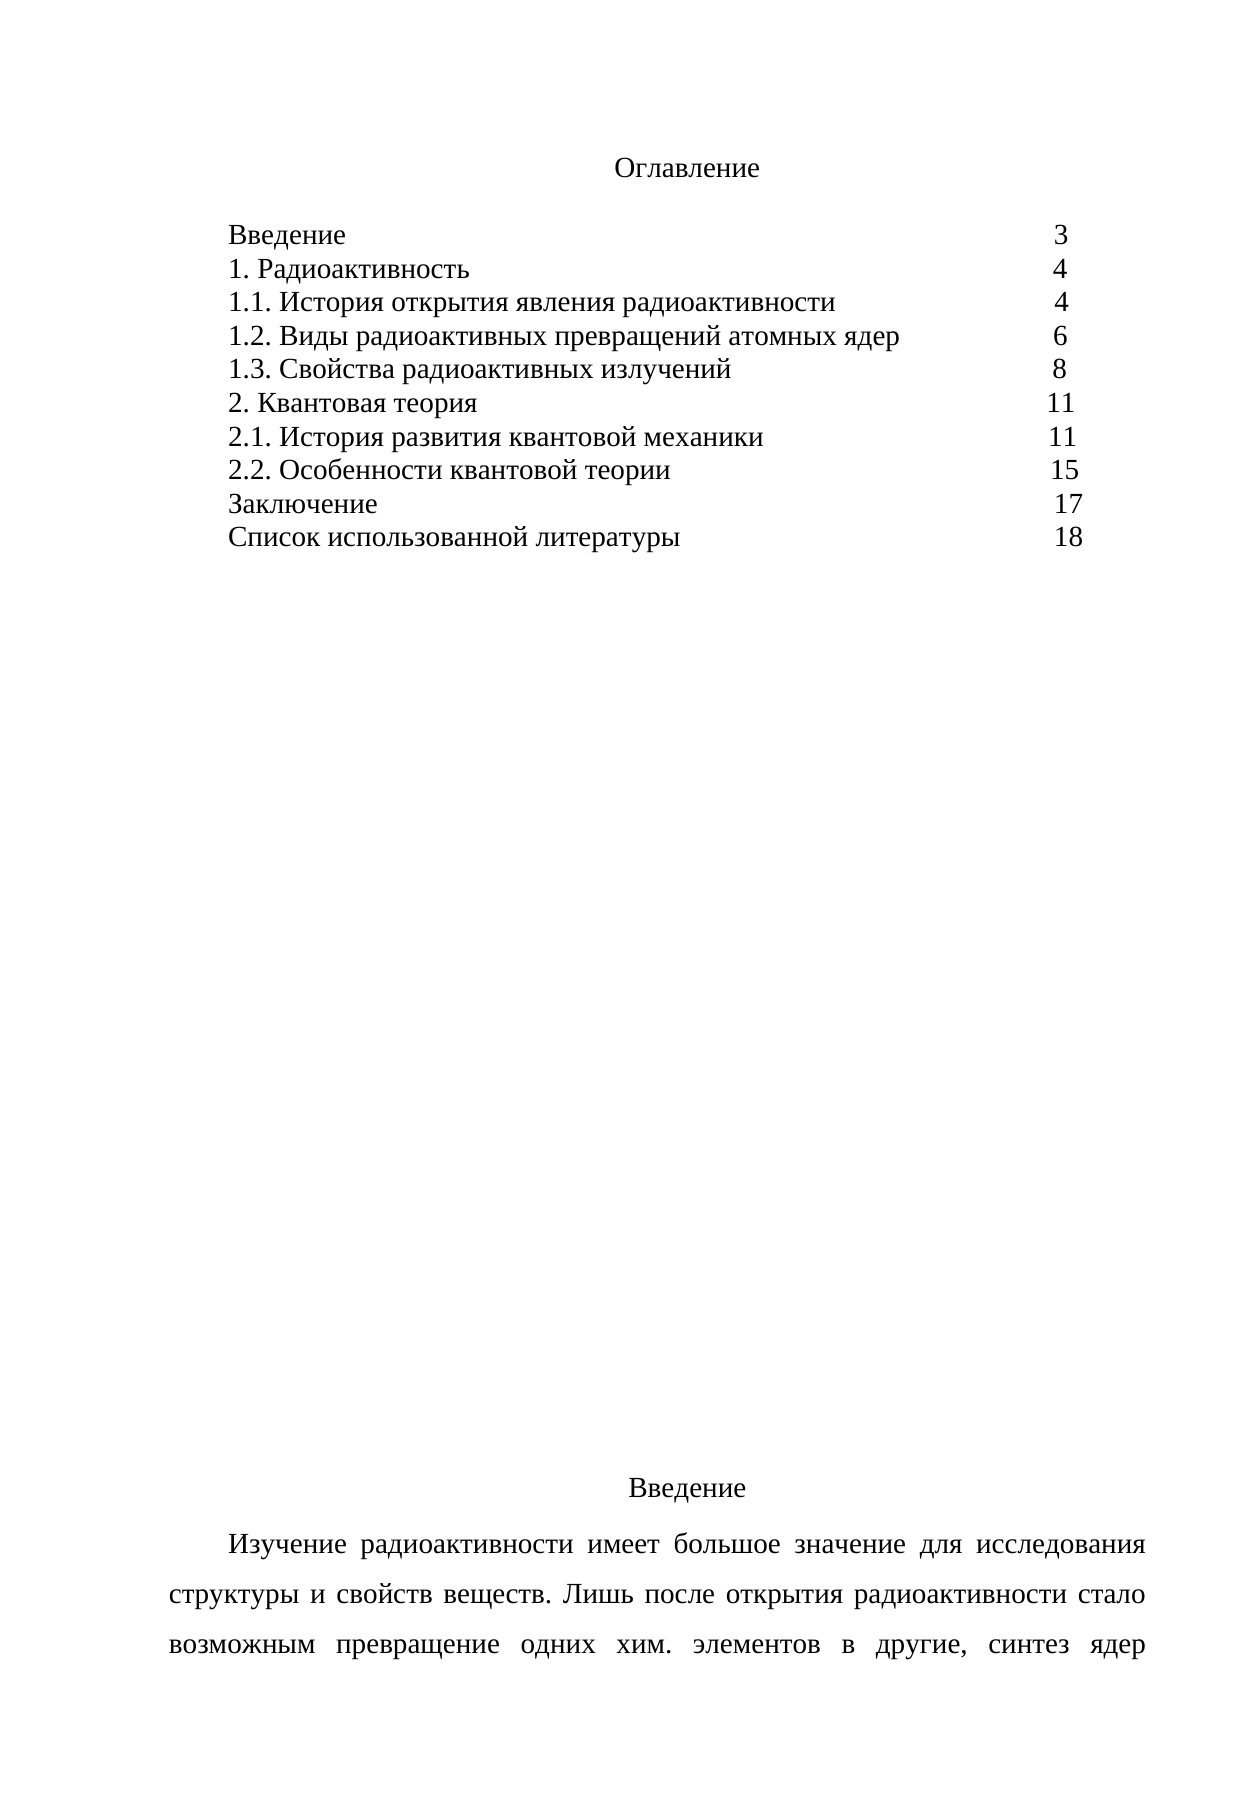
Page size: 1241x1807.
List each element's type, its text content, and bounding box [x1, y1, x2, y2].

text 1. Радиоактивность 4 [169, 251, 1146, 284]
text 2.1. История развития квантовой механики 11 [169, 419, 1146, 452]
text Введение [169, 1471, 1146, 1504]
text Оглавление [169, 150, 1146, 184]
text Список использованной литературы 18 [169, 519, 1146, 553]
text 2. Квантовая теория 11 [169, 385, 1146, 419]
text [169, 1526, 1146, 1660]
text Заключение 17 [169, 486, 1146, 519]
text Введение 3 [169, 217, 1146, 251]
text 1.2. Виды радиоактивных превращений атомных ядер 6 [169, 318, 1146, 352]
text 1.3. Свойства радиоактивных излучений 8 [169, 352, 1146, 385]
text 1.1. История открытия явления радиоактивности 4 [169, 284, 1146, 318]
text 2.2. Особенности квантовой теории 15 [169, 452, 1146, 486]
